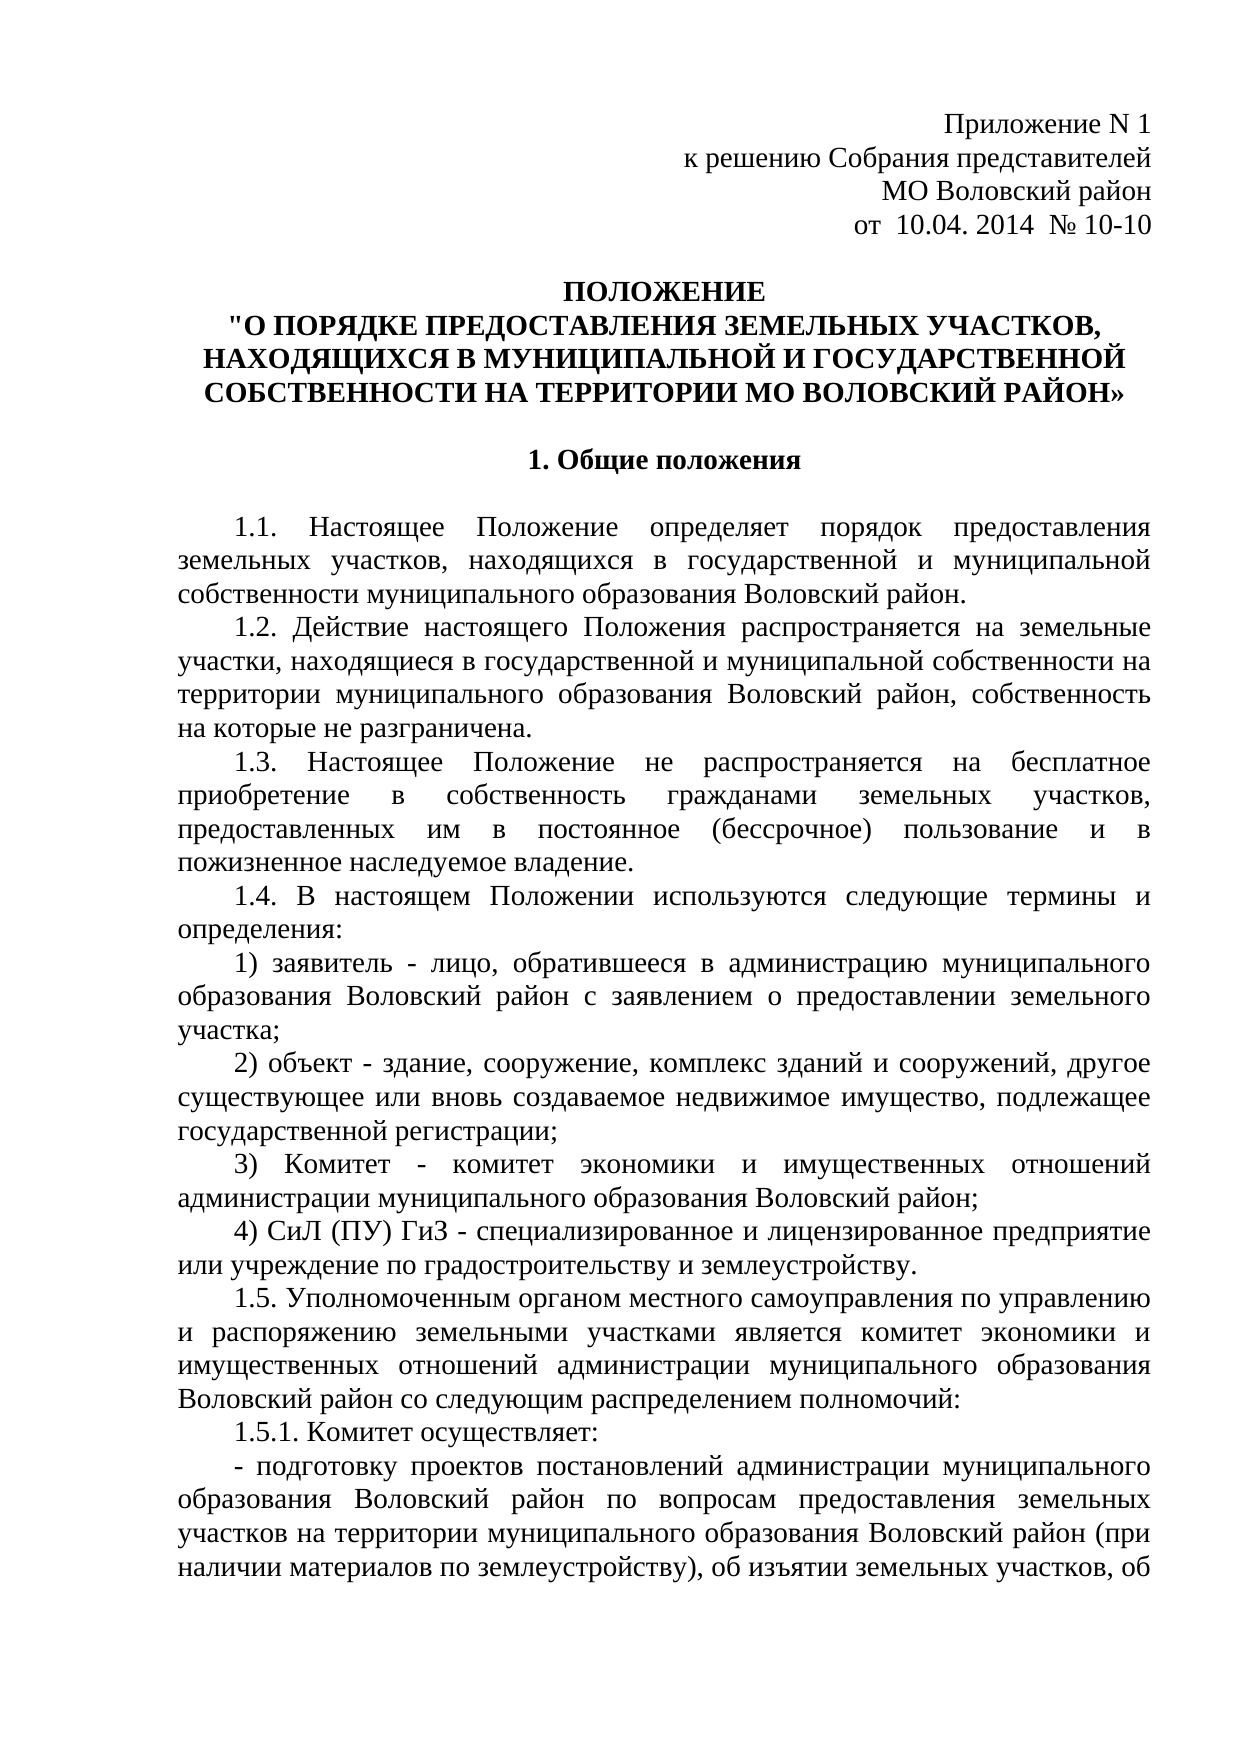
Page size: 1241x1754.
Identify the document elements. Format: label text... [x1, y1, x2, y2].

text от 10.04. 2014 № 10-10 [177, 207, 1152, 241]
text 1.5. Уполномоченным органом местного самоуправления по управлению и распоряжению земельными участками является комитет экономики и имущественных отношений администрации муниципального образования Воловский район со следующим распределением полномочий: [177, 1280, 1152, 1414]
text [177, 1448, 1152, 1582]
text МО Воловский район [177, 173, 1152, 207]
title ПОЛОЖЕНИЕ [177, 274, 1152, 308]
text 2) объект - здание, сооружение, комплекс зданий и сооружений, другое существующее или вновь создаваемое недвижимое имущество, подлежащее государственной регистрации; [177, 1046, 1152, 1146]
text 3) Комитет - комитет экономики и имущественных отношений администрации муниципального образования Воловский район; [177, 1146, 1152, 1213]
title "О ПОРЯДКЕ ПРЕДОСТАВЛЕНИЯ ЗЕМЕЛЬНЫХ УЧАСТКОВ, [177, 308, 1152, 341]
text 4) СиЛ (ПУ) ГиЗ - специализированное и лицензированное предприятие или учреждение по градостроительству и землеустройству. [177, 1213, 1152, 1280]
text 1.5.1. Комитет осуществляет: [177, 1414, 1152, 1448]
title СОБСТВЕННОСТИ НА ТЕРРИТОРИИ МО ВОЛОВСКИЙ РАЙОН» [177, 375, 1152, 408]
text Приложение N 1 [177, 106, 1152, 140]
text 1) заявитель - лицо, обратившееся в администрацию муниципального образования Воловский район с заявлением о предоставлении земельного участка; [177, 945, 1152, 1046]
text к решению Собрания представителей [177, 140, 1152, 173]
text 1.4. В настоящем Положении используются следующие термины и определения: [177, 878, 1152, 945]
text 1.3. Настоящее Положение не распространяется на бесплатное приобретение в собственность гражданами земельных участков, предоставленных им в постоянное (бессрочное) пользование и в пожизненное наследуемое владение. [177, 744, 1152, 878]
text 1.1. Настоящее Положение определяет порядок предоставления земельных участков, находящихся в государственной и муниципальной собственности муниципального образования Воловский район. [177, 509, 1152, 609]
text 1. Общие положения [177, 442, 1152, 475]
text 1.2. Действие настоящего Положения распространяется на земельные участки, находящиеся в государственной и муниципальной собственности на территории муниципального образования Воловский район, собственность на которые не разграничена. [177, 609, 1152, 744]
title НАХОДЯЩИХСЯ В МУНИЦИПАЛЬНОЙ И ГОСУДАРСТВЕННОЙ [177, 341, 1152, 375]
